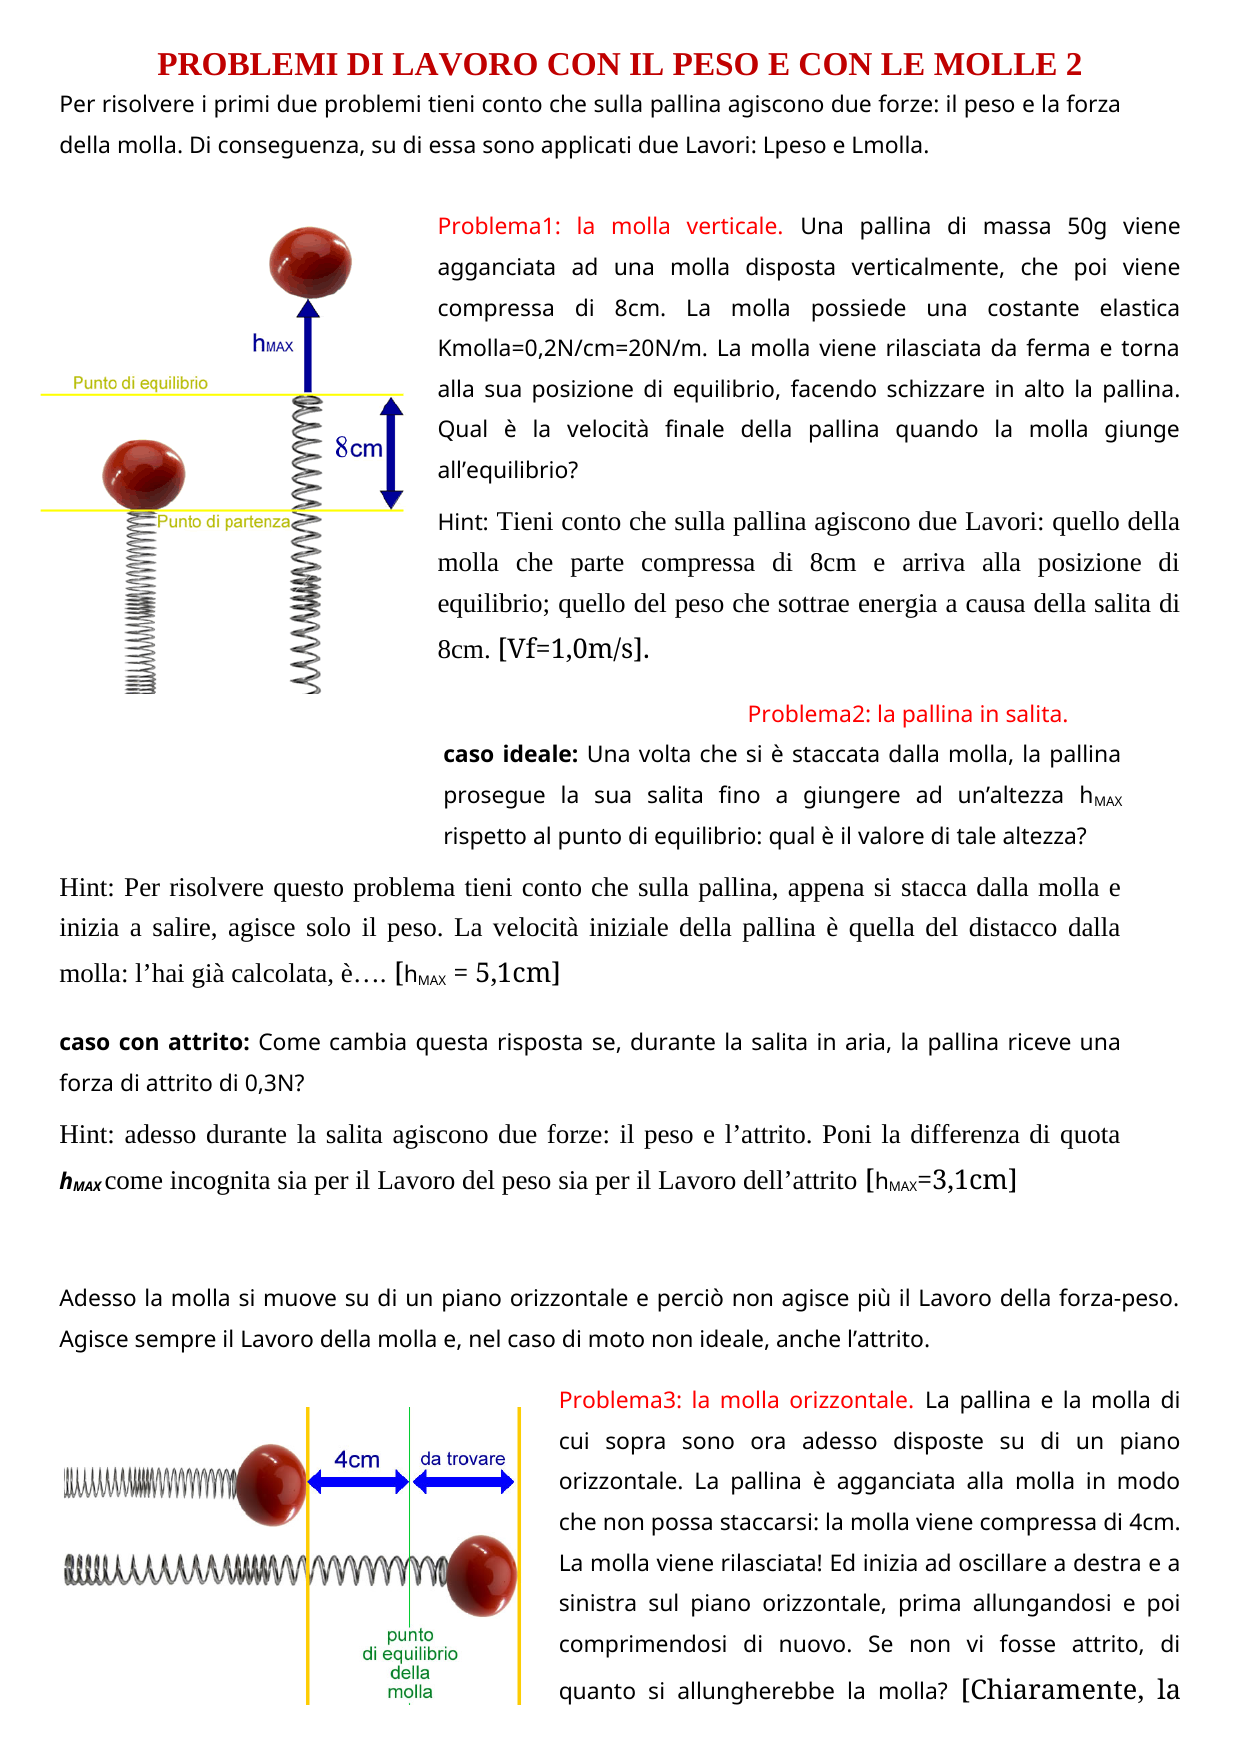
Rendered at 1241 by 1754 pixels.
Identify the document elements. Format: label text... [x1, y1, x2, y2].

text PROBLEMI DI LAVORO CON IL PESO E CON LE MOLLE 2 [59, 44, 1181, 83]
picture [62, 1407, 540, 1705]
text Per risolvere i primi due problemi tieni conto che sulla pallina agiscono due forze: il peso e la forza della molla. Di conseguenza, su di essa sono applicati due Lavori: Lpeso e Lmolla. [59, 88, 1122, 160]
text Problema1: la molla verticale. Una pallina di massa 50g viene agganciata ad una molla disposta verticalmente, che poi viene compressa di 8cm. La molla possiede una costante elastica Kmolla=0,2N/cm=20N/m. La molla viene rilasciata da ferma e torna alla sua posizione di equilibrio, facendo schizzare in alto la pallina. Qual è la velocità finale della pallina quando la molla giunge all’equilibrio? [59, 210, 1181, 485]
text Hint: adesso durante la salita agiscono due forze: il peso e l’attrito. Poni la differenza di quota hMAX come incognita sia per il Lavoro del peso sia per il Lavoro dell’attrito [hMAX=3,1cm] [59, 1118, 1122, 1197]
text caso con attrito: Come cambia questa risposta se, durante la salita in aria, la pallina riceve una forza di attrito di 0,3N? [59, 1026, 1122, 1098]
picture [40, 221, 419, 694]
text Hint: Per risolvere questo problema tieni conto che sulla pallina, appena si stacca dalla molla e inizia a salire, agisce solo il peso. La velocità iniziale della pallina è quella del distacco dalla molla: l’hai già calcolata, è…. [hMAX = 5,1cm] [59, 871, 1122, 990]
text Problema2: la pallina in salita. [428, 698, 1122, 729]
text caso ideale: Una volta che si è staccata dalla molla, la pallina prosegue la sua salita fino a giungere ad un’altezza hMAX rispetto al punto di equilibrio: qual è il valore di tale altezza? [443, 738, 1122, 851]
text Adesso la molla si muove su di un piano orizzontale e perciò non agisce più il Lavoro della forza-peso. Agisce sempre il Lavoro della molla e, nel caso di moto non ideale, anche l’attrito. [59, 1282, 1181, 1354]
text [59, 1384, 1181, 1707]
text Hint: Tieni conto che sulla pallina agiscono due Lavori: quello della molla che parte compressa di 8cm e arriva alla posizione di equilibrio; quello del peso che sottrae energia a causa della salita di 8cm. [Vf=1,0m/s]. [419, 505, 1181, 666]
